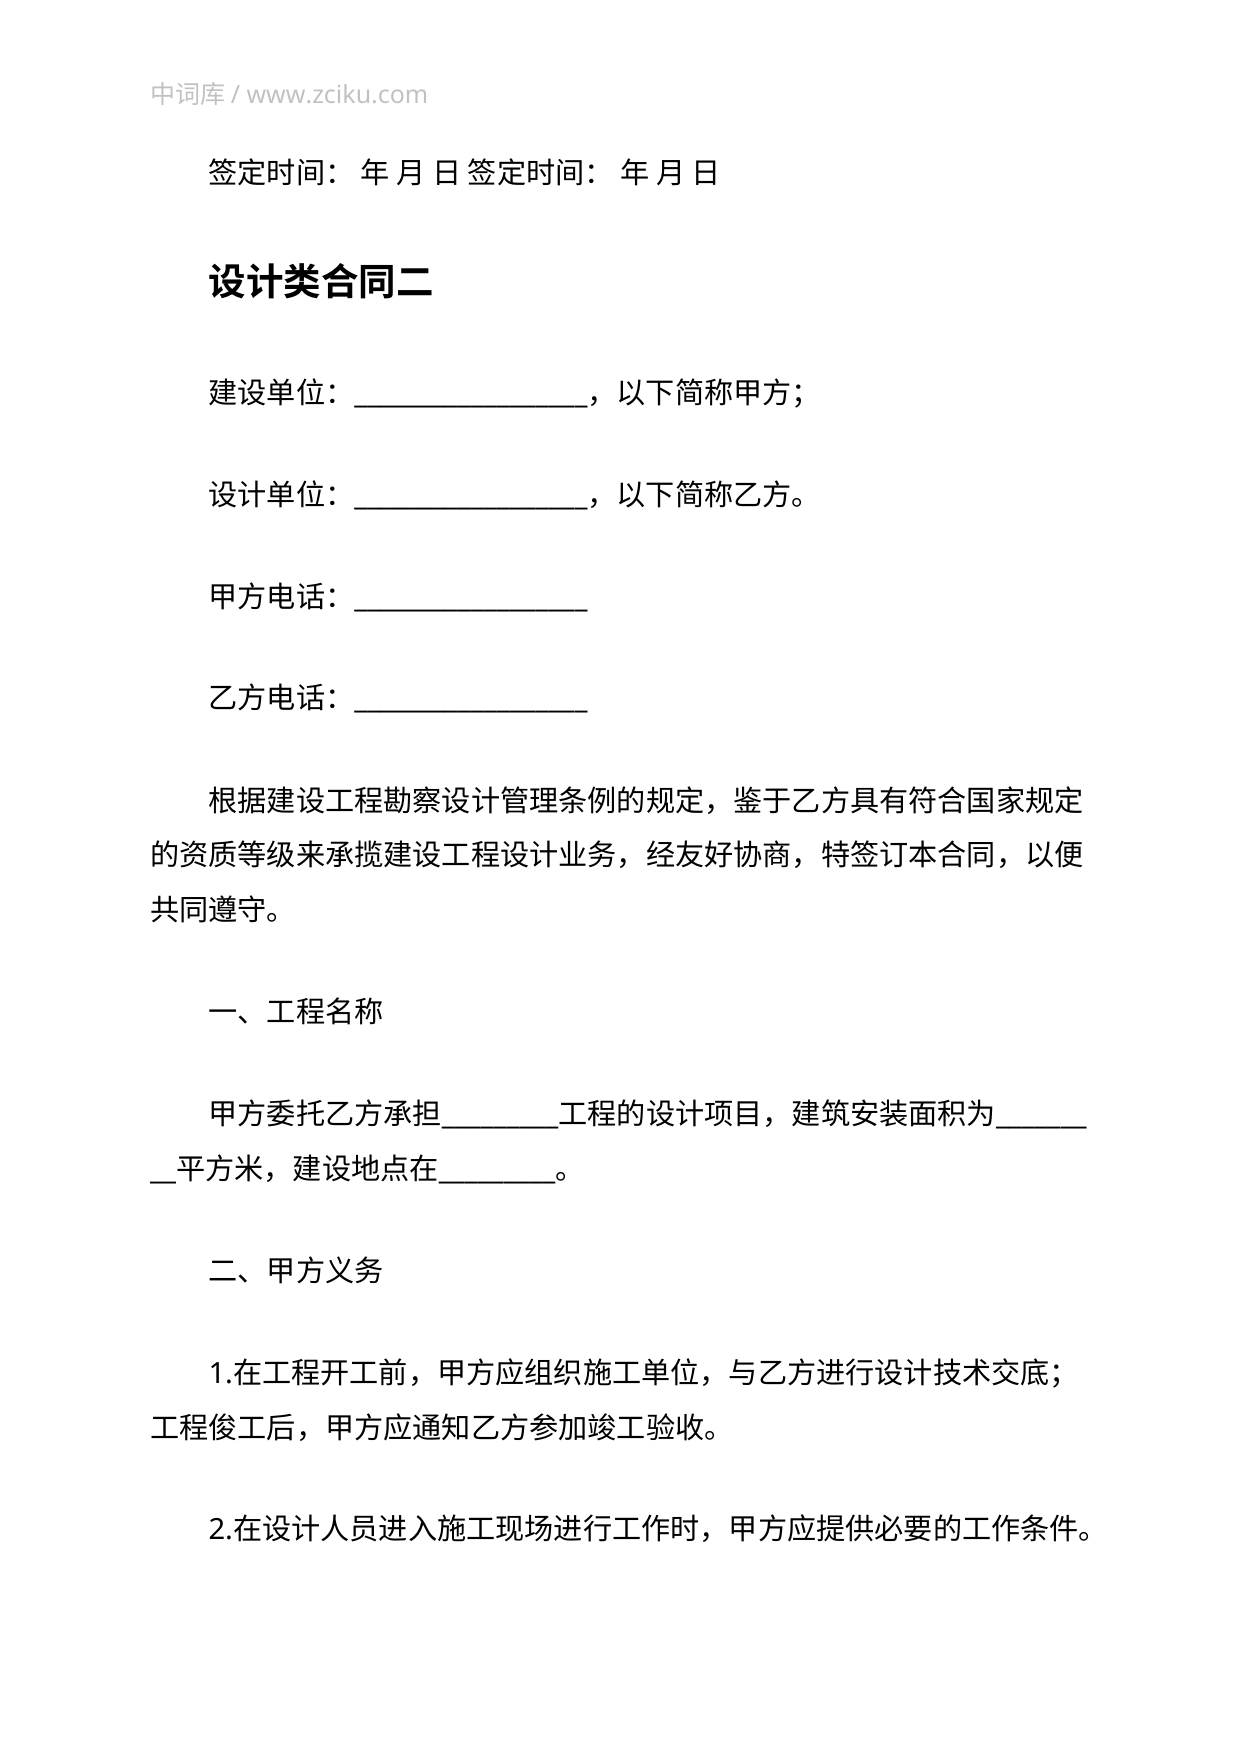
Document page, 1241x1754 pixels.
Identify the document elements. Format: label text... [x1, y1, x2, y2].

text 一、工程名称 [150, 989, 1090, 1031]
text 甲方委托乙方承担_________工程的设计项目，建筑安装面积为_________平方米，建设地点在_________。 [150, 1090, 1090, 1188]
text 根据建设工程勘察设计管理条例的规定，鉴于乙方具有符合国家规定的资质等级来承揽建设工程设计业务，经友好协商，特签订本合同，以便共同遵守。 [150, 777, 1090, 929]
text 乙方电话：__________________ [150, 675, 1090, 717]
text 签定时间： 年 月 日 签定时间： 年 月 日 [150, 150, 1090, 192]
text 2.在设计人员进入施工现场进行工作时，甲方应提供必要的工作条件。 [150, 1506, 1090, 1548]
text 设计单位：__________________，以下简称乙方。 [150, 471, 1090, 513]
text 设计类合同二 [150, 252, 1090, 306]
text 1.在工程开工前，甲方应组织施工单位，与乙方进行设计技术交底；工程俊工后，甲方应通知乙方参加竣工验收。 [150, 1349, 1090, 1446]
text 甲方电话：__________________ [150, 573, 1090, 616]
text 二、甲方义务 [150, 1247, 1090, 1290]
text 建设单位：__________________，以下简称甲方； [150, 369, 1090, 412]
